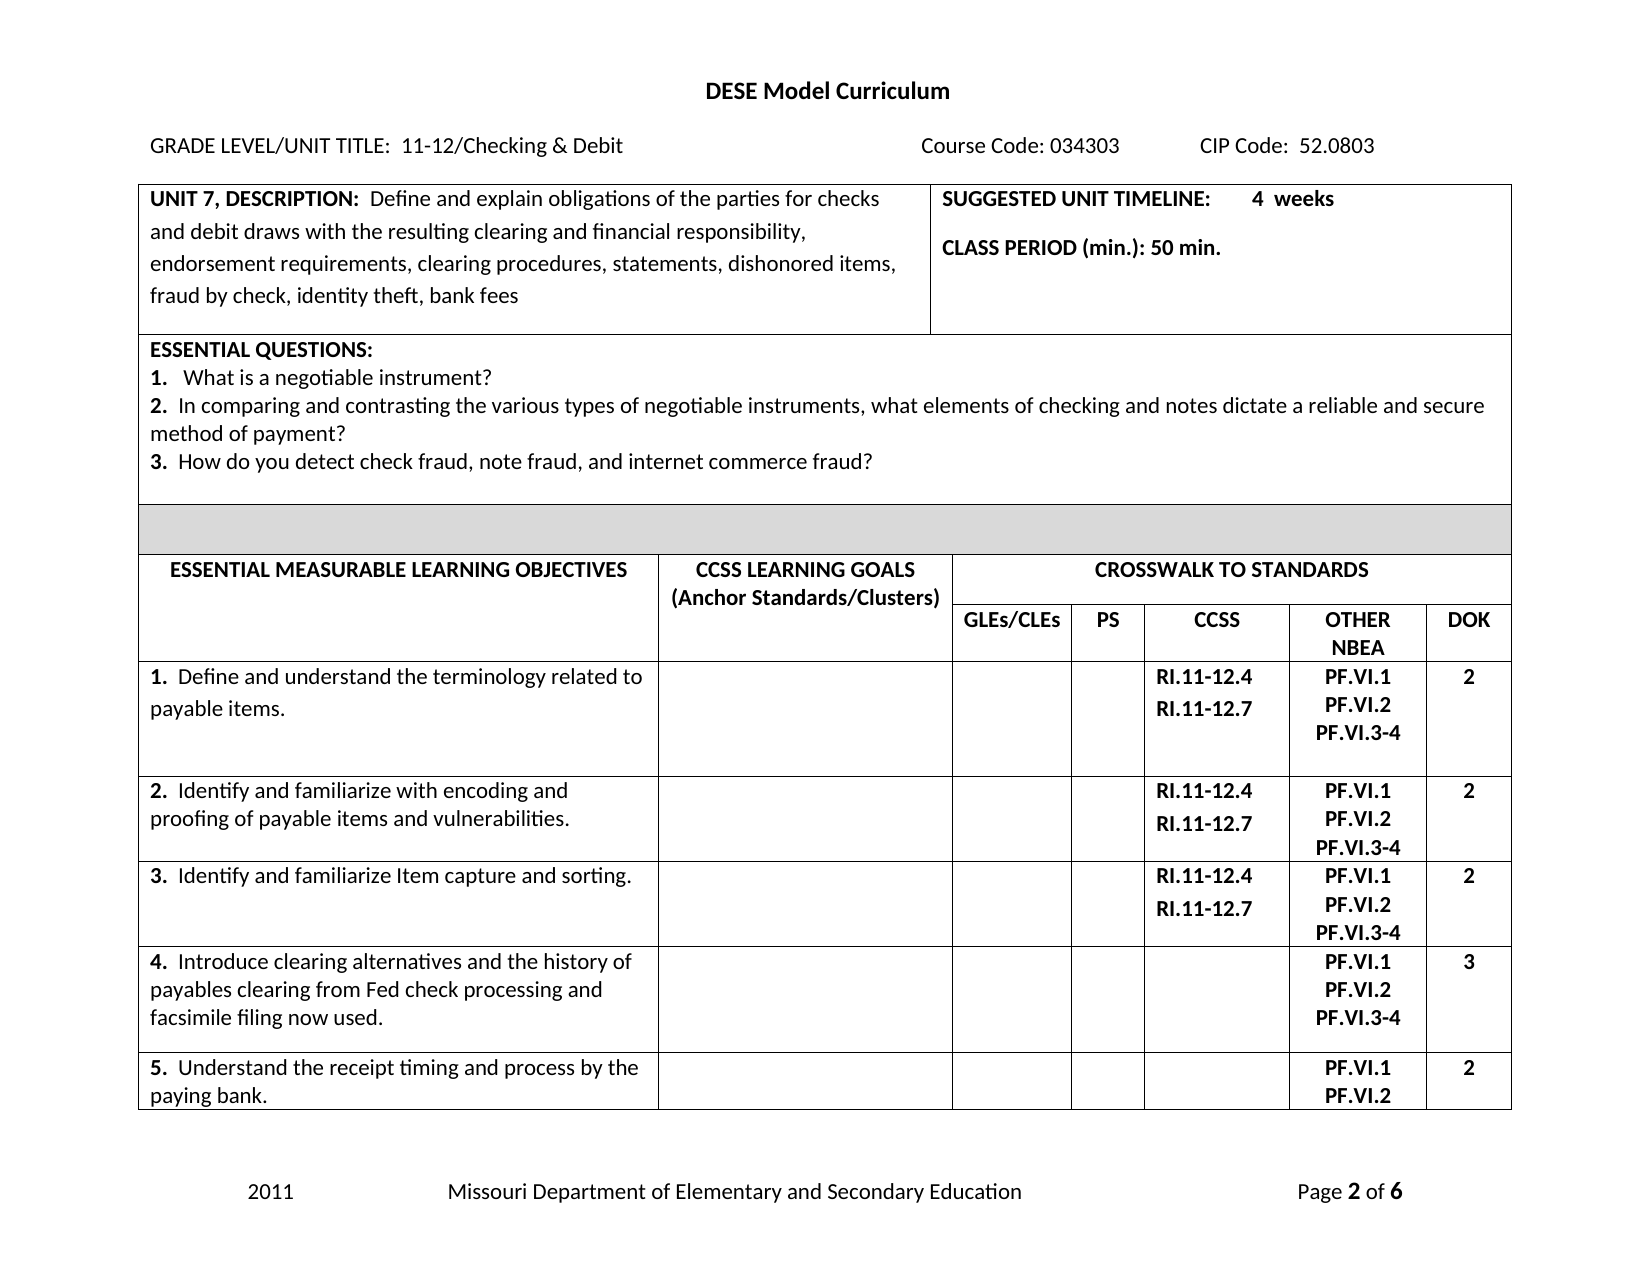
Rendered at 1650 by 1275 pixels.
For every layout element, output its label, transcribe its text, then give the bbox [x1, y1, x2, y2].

table_cell GLEs/CLEs [953, 605, 1071, 661]
table_cell [659, 947, 952, 1052]
table_cell RI.11-12.4 RI.11-12.7 [1145, 662, 1289, 776]
table_cell [1145, 1053, 1289, 1109]
table_cell [659, 777, 952, 861]
table_cell OTHER NBEA [1290, 605, 1426, 661]
table_cell 4. Introduce clearing alternatives and the history of payables clearing from Fed check processing and facsimile filing now used. [139, 947, 658, 1052]
table_cell UNIT 7, DESCRIPTION: Define and explain obligations of the parties for checks and debit draws with the resulting clearing and financial responsibility, endorsement requirements, clearing procedures, statements, dishonored items, fraud by check, identity theft, bank fees [139, 185, 930, 334]
table_cell 2. Identify and familiarize with encoding and proofing of payable items and vulnerabilities. [139, 777, 658, 861]
table_cell [1072, 862, 1144, 946]
table_cell 3 [1427, 947, 1511, 1052]
table_cell [953, 1053, 1071, 1109]
table_cell [1072, 777, 1144, 861]
table_cell [659, 862, 952, 946]
table_cell 3. Identify and familiarize Item capture and sorting. [139, 862, 658, 946]
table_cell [1290, 1053, 1426, 1109]
table_cell [1145, 947, 1289, 1052]
table_cell [659, 662, 952, 776]
table_cell [953, 662, 1071, 776]
table_cell DOK [1427, 605, 1511, 661]
table_cell CCSS [1145, 605, 1289, 661]
table_cell 2 [1427, 862, 1511, 946]
table_cell [139, 505, 1511, 554]
table_cell [1072, 662, 1144, 776]
table_cell [1072, 1053, 1144, 1109]
table_cell RI.11-12.4 RI.11-12.7 [1145, 777, 1289, 861]
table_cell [139, 1053, 658, 1109]
table_cell [659, 1053, 952, 1109]
table_cell CROSSWALK TO STANDARDS [953, 555, 1511, 604]
table_cell 2 [1427, 1053, 1511, 1109]
table_cell SUGGESTED UNIT TIMELINE: 4 weeks CLASS PERIOD (min.): 50 min. [931, 185, 1511, 334]
table_cell 1. Define and understand the terminology related to payable items. [139, 662, 658, 776]
table_cell PF.VI.1 PF.VI.2 PF.VI.3-4 [1290, 662, 1426, 776]
table_cell 2 [1427, 777, 1511, 861]
table_cell PS [1072, 605, 1144, 661]
table_cell PF.VI.1 PF.VI.2 PF.VI.3-4 [1290, 947, 1426, 1052]
table_cell CCSS LEARNING GOALS (Anchor Standards/Clusters) [659, 555, 952, 661]
table_cell [1072, 947, 1144, 1052]
table_cell [953, 947, 1071, 1052]
table_cell ESSENTIAL QUESTIONS: 1. What is a negotiable instrument? 2. In comparing and contrasting the various types of negotiable instruments, what elements of checking and notes dictate a reliable and secure method of payment? 3. How do you detect check fraud, note fraud, and internet commerce fraud? [139, 335, 1511, 504]
table_cell RI.11-12.4 RI.11-12.7 [1145, 862, 1289, 946]
table_cell ESSENTIAL MEASURABLE LEARNING OBJECTIVES [139, 555, 658, 661]
table_cell 2 [1427, 662, 1511, 776]
table_cell PF.VI.1 PF.VI.2 PF.VI.3-4 [1290, 777, 1426, 861]
table_cell [953, 777, 1071, 861]
table_cell PF.VI.1 PF.VI.2 PF.VI.3-4 [1290, 862, 1426, 946]
table_cell [953, 862, 1071, 946]
